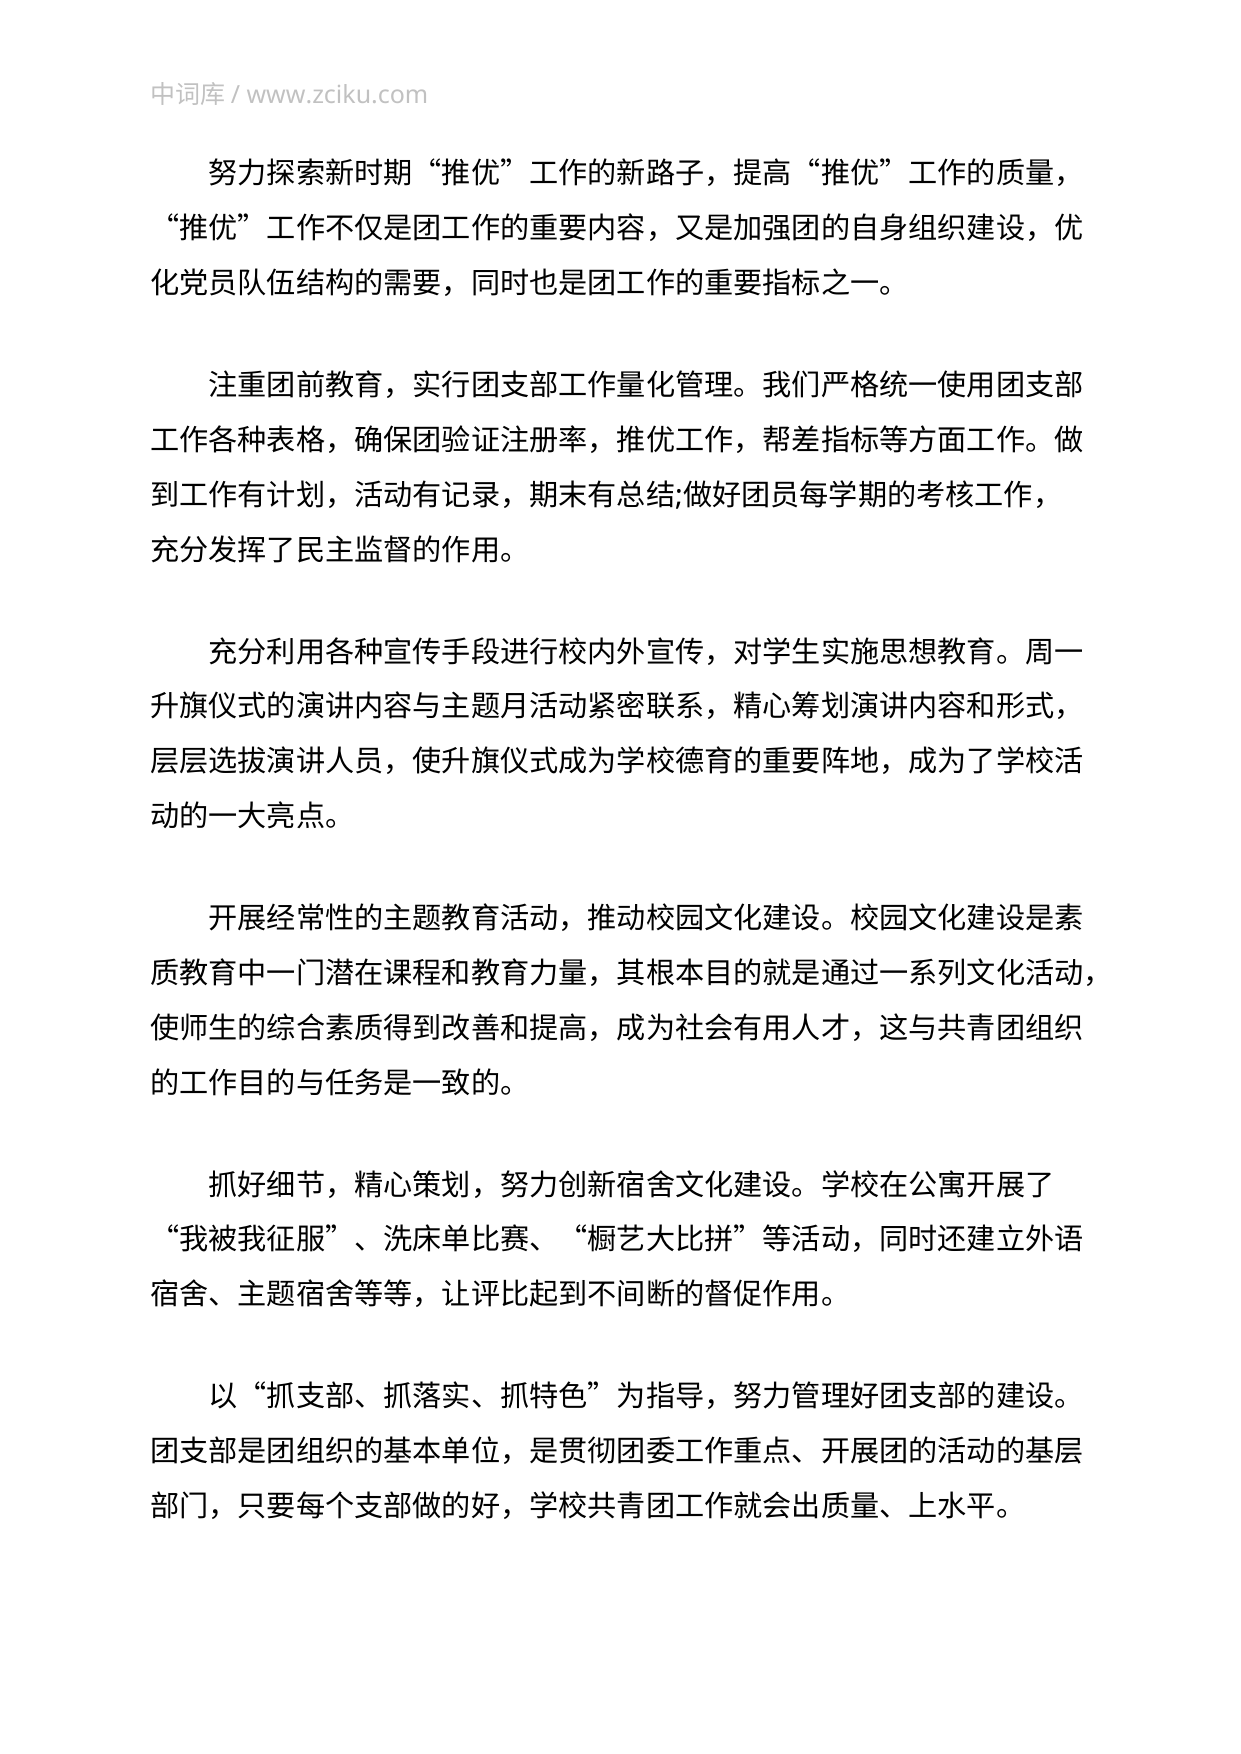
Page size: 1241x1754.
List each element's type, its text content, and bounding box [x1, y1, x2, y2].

text 努力探索新时期“推优”工作的新路子，提高“推优”工作的质量，“推优”工作不仅是团工作的重要内容，又是加强团的自身组织建设，优化党员队伍结构的需要，同时也是团工作的重要指标之一。 [150, 150, 1090, 302]
text 以“抓支部、抓落实、抓特色”为指导，努力管理好团支部的建设。团支部是团组织的基本单位，是贯彻团委工作重点、开展团的活动的基层部门，只要每个支部做的好，学校共青团工作就会出质量、上水平。 [150, 1373, 1090, 1525]
text 开展经常性的主题教育活动，推动校园文化建设。校园文化建设是素质教育中一门潜在课程和教育力量，其根本目的就是通过一系列文化活动，使师生的综合素质得到改善和提高，成为社会有用人才，这与共青团组织的工作目的与任务是一致的。 [150, 894, 1090, 1102]
text 充分利用各种宣传手段进行校内外宣传，对学生实施思想教育。周一升旗仪式的演讲内容与主题月活动紧密联系，精心筹划演讲内容和形式，层层选拔演讲人员，使升旗仪式成为学校德育的重要阵地，成为了学校活动的一大亮点。 [150, 628, 1090, 835]
text 抓好细节，精心策划，努力创新宿舍文化建设。学校在公寓开展了“我被我征服”、洗床单比赛、“橱艺大比拼”等活动，同时还建立外语宿舍、主题宿舍等等，让评比起到不间断的督促作用。 [150, 1161, 1090, 1313]
text 注重团前教育，实行团支部工作量化管理。我们严格统一使用团支部工作各种表格，确保团验证注册率，推优工作，帮差指标等方面工作。做到工作有计划，活动有记录，期末有总结;做好团员每学期的考核工作，充分发挥了民主监督的作用。 [150, 362, 1090, 569]
